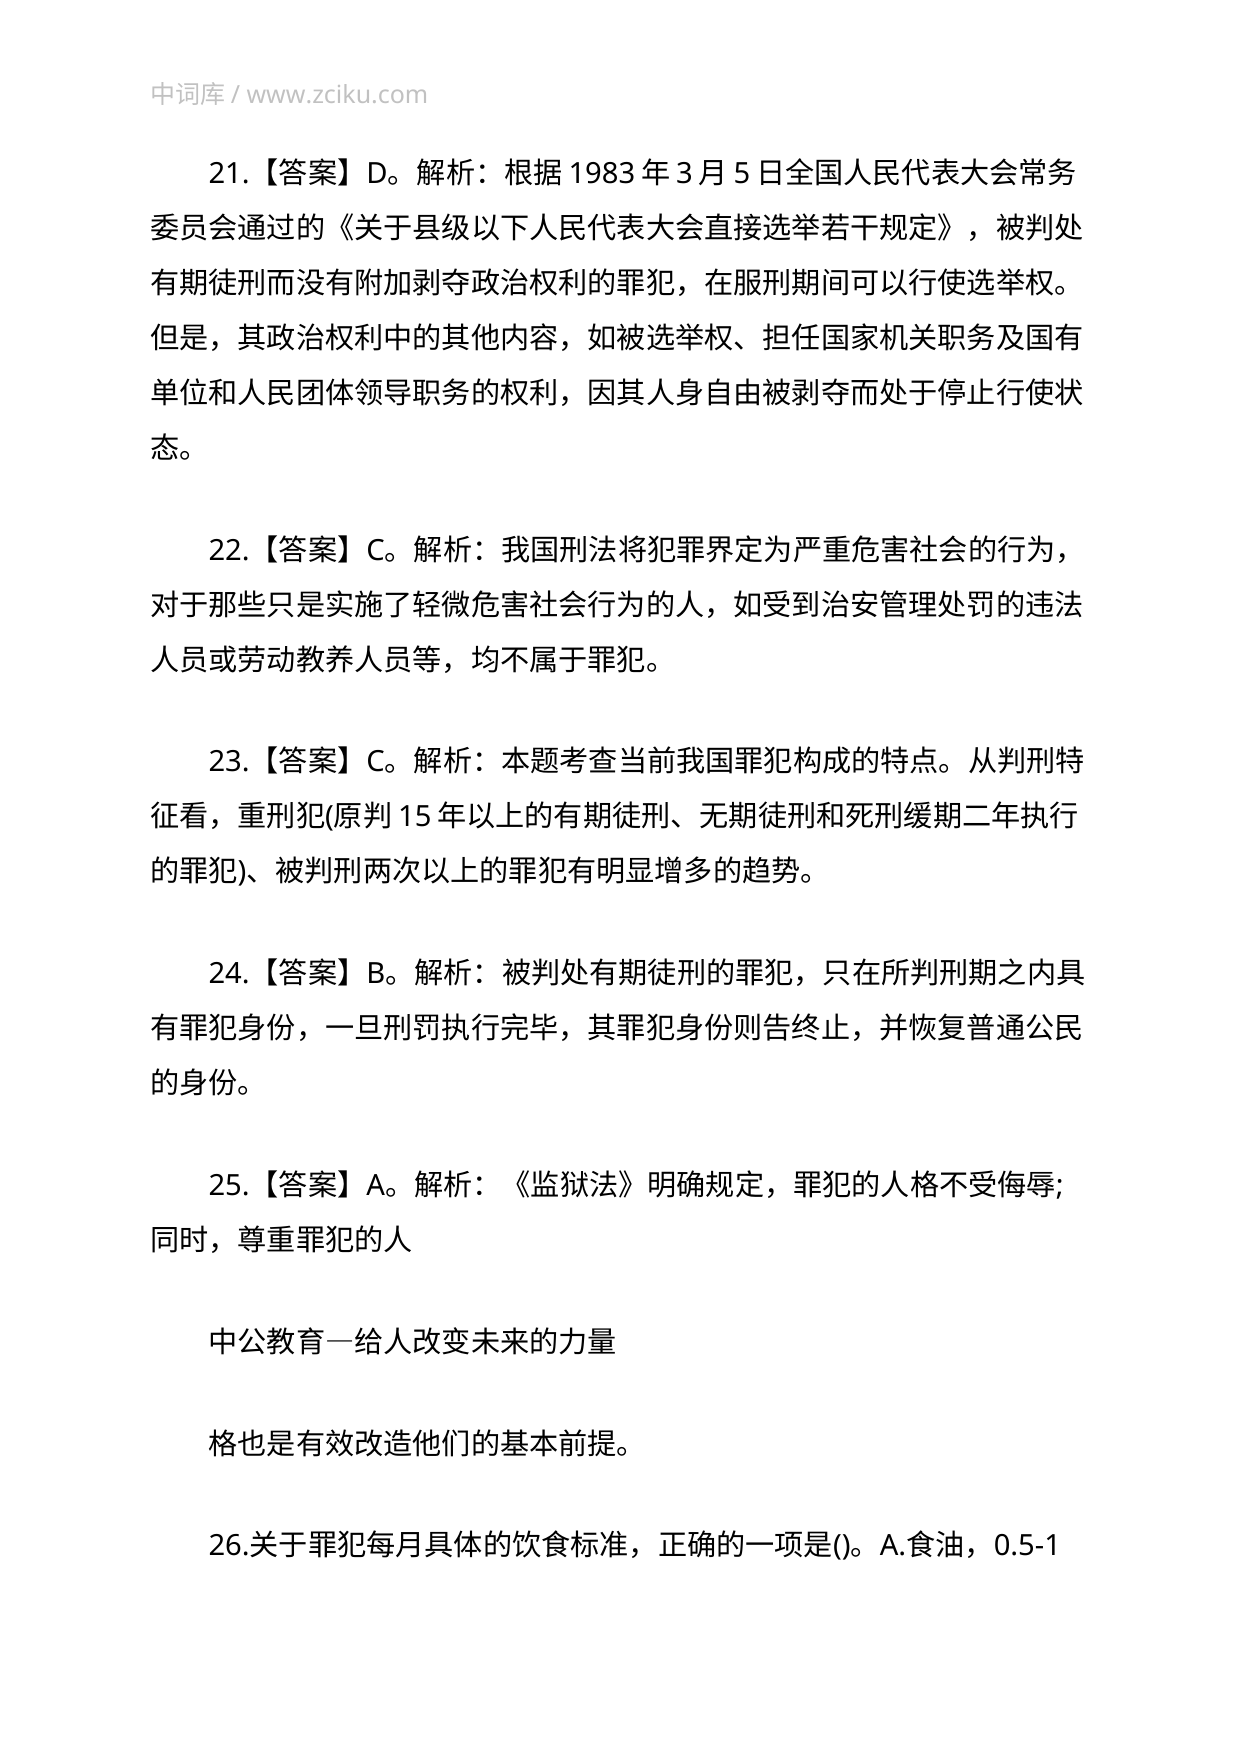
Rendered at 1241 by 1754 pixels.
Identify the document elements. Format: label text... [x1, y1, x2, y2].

text 中公教育—给人改变未来的力量 [150, 1318, 1090, 1361]
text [150, 1522, 1090, 1564]
text 25.【答案】A。解析：《监狱法》明确规定，罪犯的人格不受侮辱;同时，尊重罪犯的人 [150, 1162, 1090, 1259]
text 22.【答案】C。解析：我国刑法将犯罪界定为严重危害社会的行为，对于那些只是实施了轻微危害社会行为的人，如受到治安管理处罚的违法人员或劳动教养人员等，均不属于罪犯。 [150, 526, 1090, 678]
text 23.【答案】C。解析：本题考查当前我国罪犯构成的特点。从判刑特征看，重刑犯(原判15年以上的有期徒刑、无期徒刑和死刑缓期二年执行的罪犯)、被判刑两次以上的罪犯有明显增多的趋势。 [150, 738, 1090, 890]
text 21.【答案】D。解析：根据1983年3月5日全国人民代表大会常务委员会通过的《关于县级以下人民代表大会直接选举若干规定》，被判处有期徒刑而没有附加剥夺政治权利的罪犯，在服刑期间可以行使选举权。但是，其政治权利中的其他内容，如被选举权、担任国家机关职务及国有单位和人民团体领导职务的权利，因其人身自由被剥夺而处于停止行使状态。 [150, 150, 1090, 467]
text 格也是有效改造他们的基本前提。 [150, 1420, 1090, 1462]
text 24.【答案】B。解析：被判处有期徒刑的罪犯，只在所判刑期之内具有罪犯身份，一旦刑罚执行完毕，其罪犯身份则告终止，并恢复普通公民的身份。 [150, 950, 1090, 1102]
